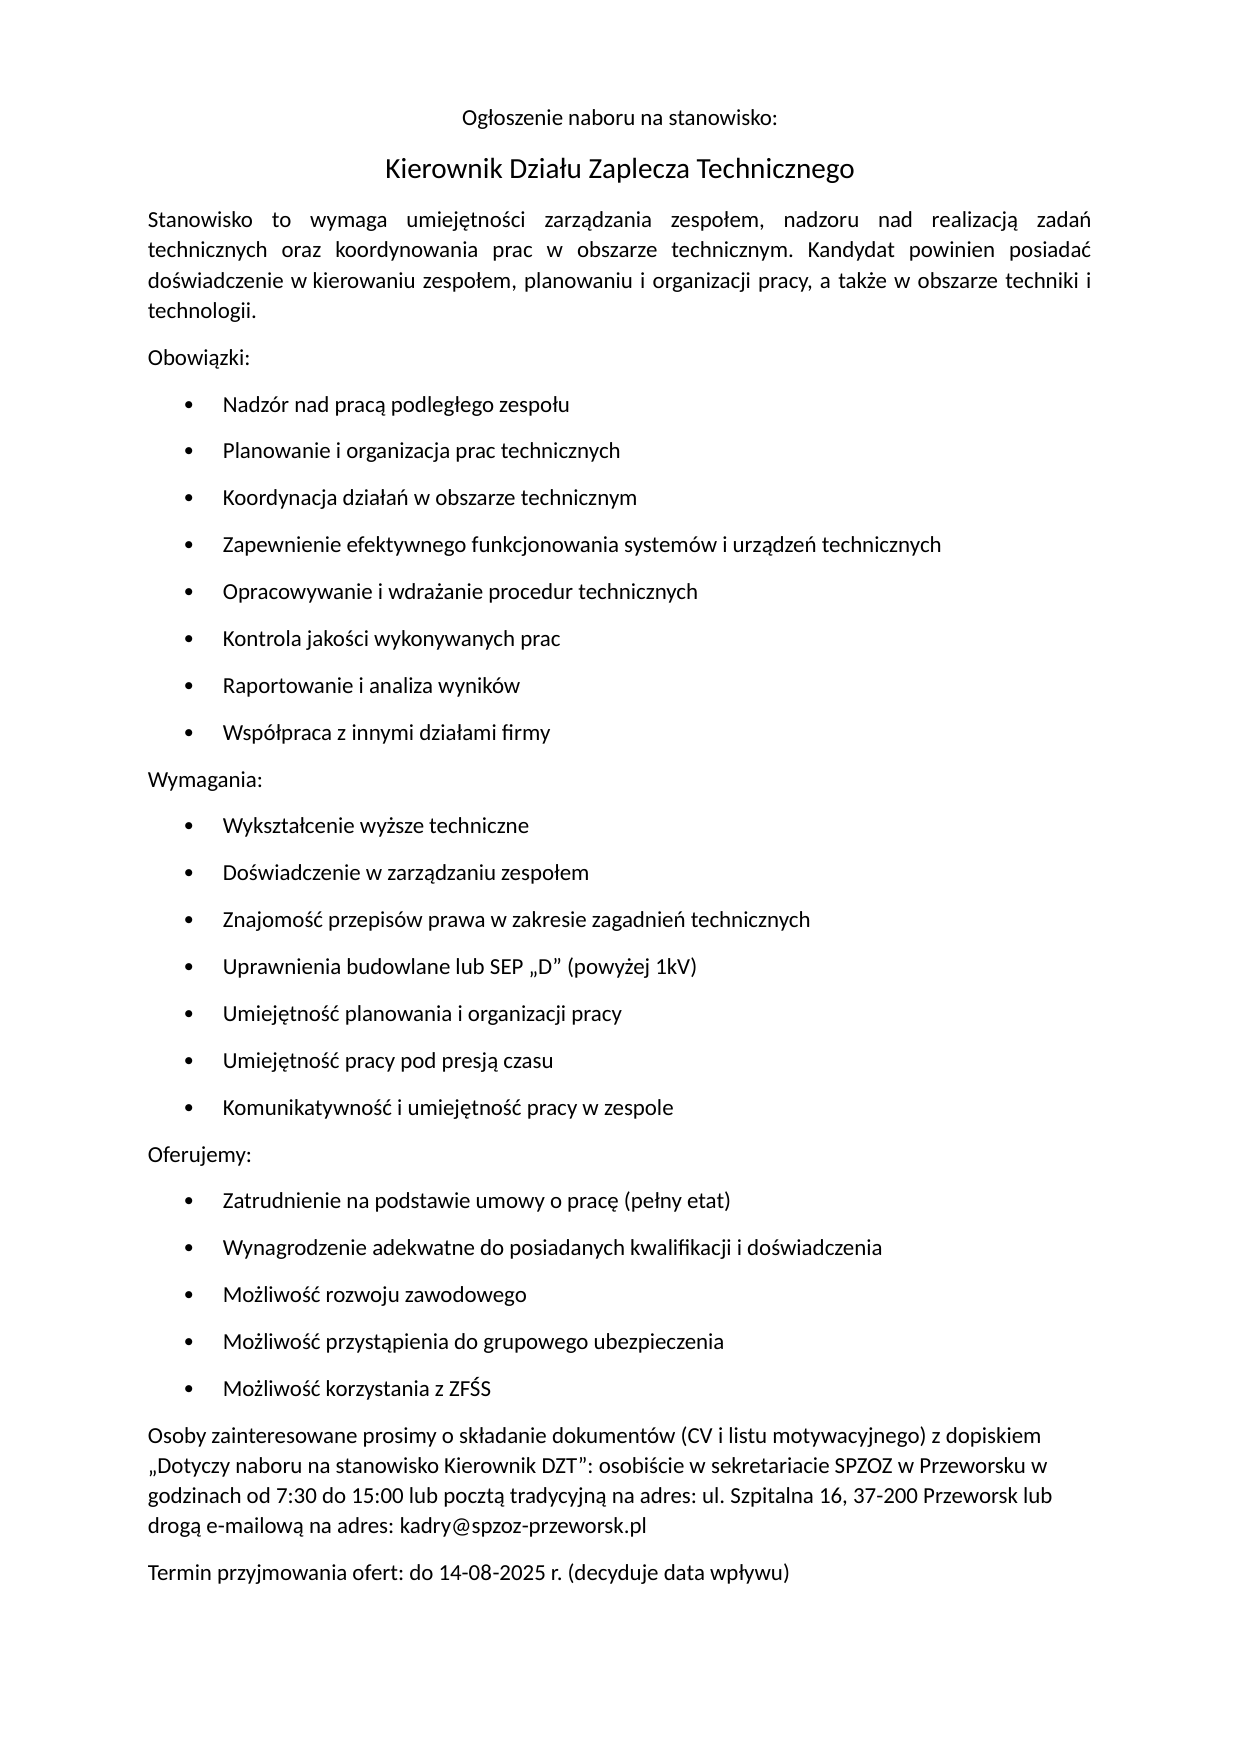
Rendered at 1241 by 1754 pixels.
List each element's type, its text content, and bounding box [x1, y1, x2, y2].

list Opracowywanie i wdrażanie procedur technicznych [185, 577, 1093, 605]
list Kontrola jakości wykonywanych prac [185, 624, 1093, 652]
list Wynagrodzenie adekwatne do posiadanych kwalifikacji i doświadczenia [185, 1233, 1093, 1262]
text Obowiązki: [148, 343, 1093, 371]
text Ogłoszenie naboru na stanowisko: [148, 103, 1093, 131]
text Wymagania: [148, 765, 1093, 793]
list Współpraca z innymi działami firmy [185, 718, 1093, 746]
text Stanowisko to wymaga umiejętności zarządzania zespołem, nadzoru nad realizacją zadań technicznych oraz koordynowania prac w obszarze technicznym. Kandydat powinien posiadać doświadczenie w kierowaniu zespołem, planowaniu i organizacji pracy, a także w obszarze techniki i technologii. [148, 205, 1093, 324]
list Raportowanie i analiza wyników [185, 671, 1093, 699]
list Uprawnienia budowlane lub SEP „D” (powyżej 1kV) [185, 952, 1093, 980]
list Znajomość przepisów prawa w zakresie zagadnień technicznych [185, 905, 1093, 933]
text Osoby zainteresowane prosimy o składanie dokumentów (CV i listu motywacyjnego) z dopiskiem „Dotyczy naboru na stanowisko Kierownik DZT”: osobiście w sekretariacie SPZOZ w Przeworsku w godzinach od 7:30 do 15:00 lub pocztą tradycyjną na adres: ul. Szpitalna 16, 37-200 Przeworsk lub drogą e-mailową na adres: kadry@spzoz-przeworsk.pl [148, 1421, 1093, 1540]
list Nadzór nad pracą podległego zespołu [185, 390, 1093, 418]
list Możliwość przystąpienia do grupowego ubezpieczenia [185, 1327, 1093, 1355]
list Umiejętność pracy pod presją czasu [185, 1046, 1093, 1074]
list Doświadczenie w zarządzaniu zespołem [185, 858, 1093, 887]
list Możliwość rozwoju zawodowego [185, 1280, 1093, 1308]
text Oferujemy: [148, 1140, 1093, 1168]
list Planowanie i organizacja prac technicznych [185, 437, 1093, 465]
text Kierownik Działu Zaplecza Technicznego [148, 150, 1093, 186]
list Zatrudnienie na podstawie umowy o pracę (pełny etat) [185, 1187, 1093, 1215]
list Możliwość korzystania z ZFŚS [185, 1374, 1093, 1402]
list Wykształcenie wyższe techniczne [185, 812, 1093, 840]
text Termin przyjmowania ofert: do 14-08-2025 r. (decyduje data wpływu) [148, 1558, 1093, 1587]
list Umiejętność planowania i organizacji pracy [185, 999, 1093, 1027]
list Koordynacja działań w obszarze technicznym [185, 483, 1093, 512]
list Komunikatywność i umiejętność pracy w zespole [185, 1093, 1093, 1121]
list Zapewnienie efektywnego funkcjonowania systemów i urządzeń technicznych [185, 530, 1093, 558]
